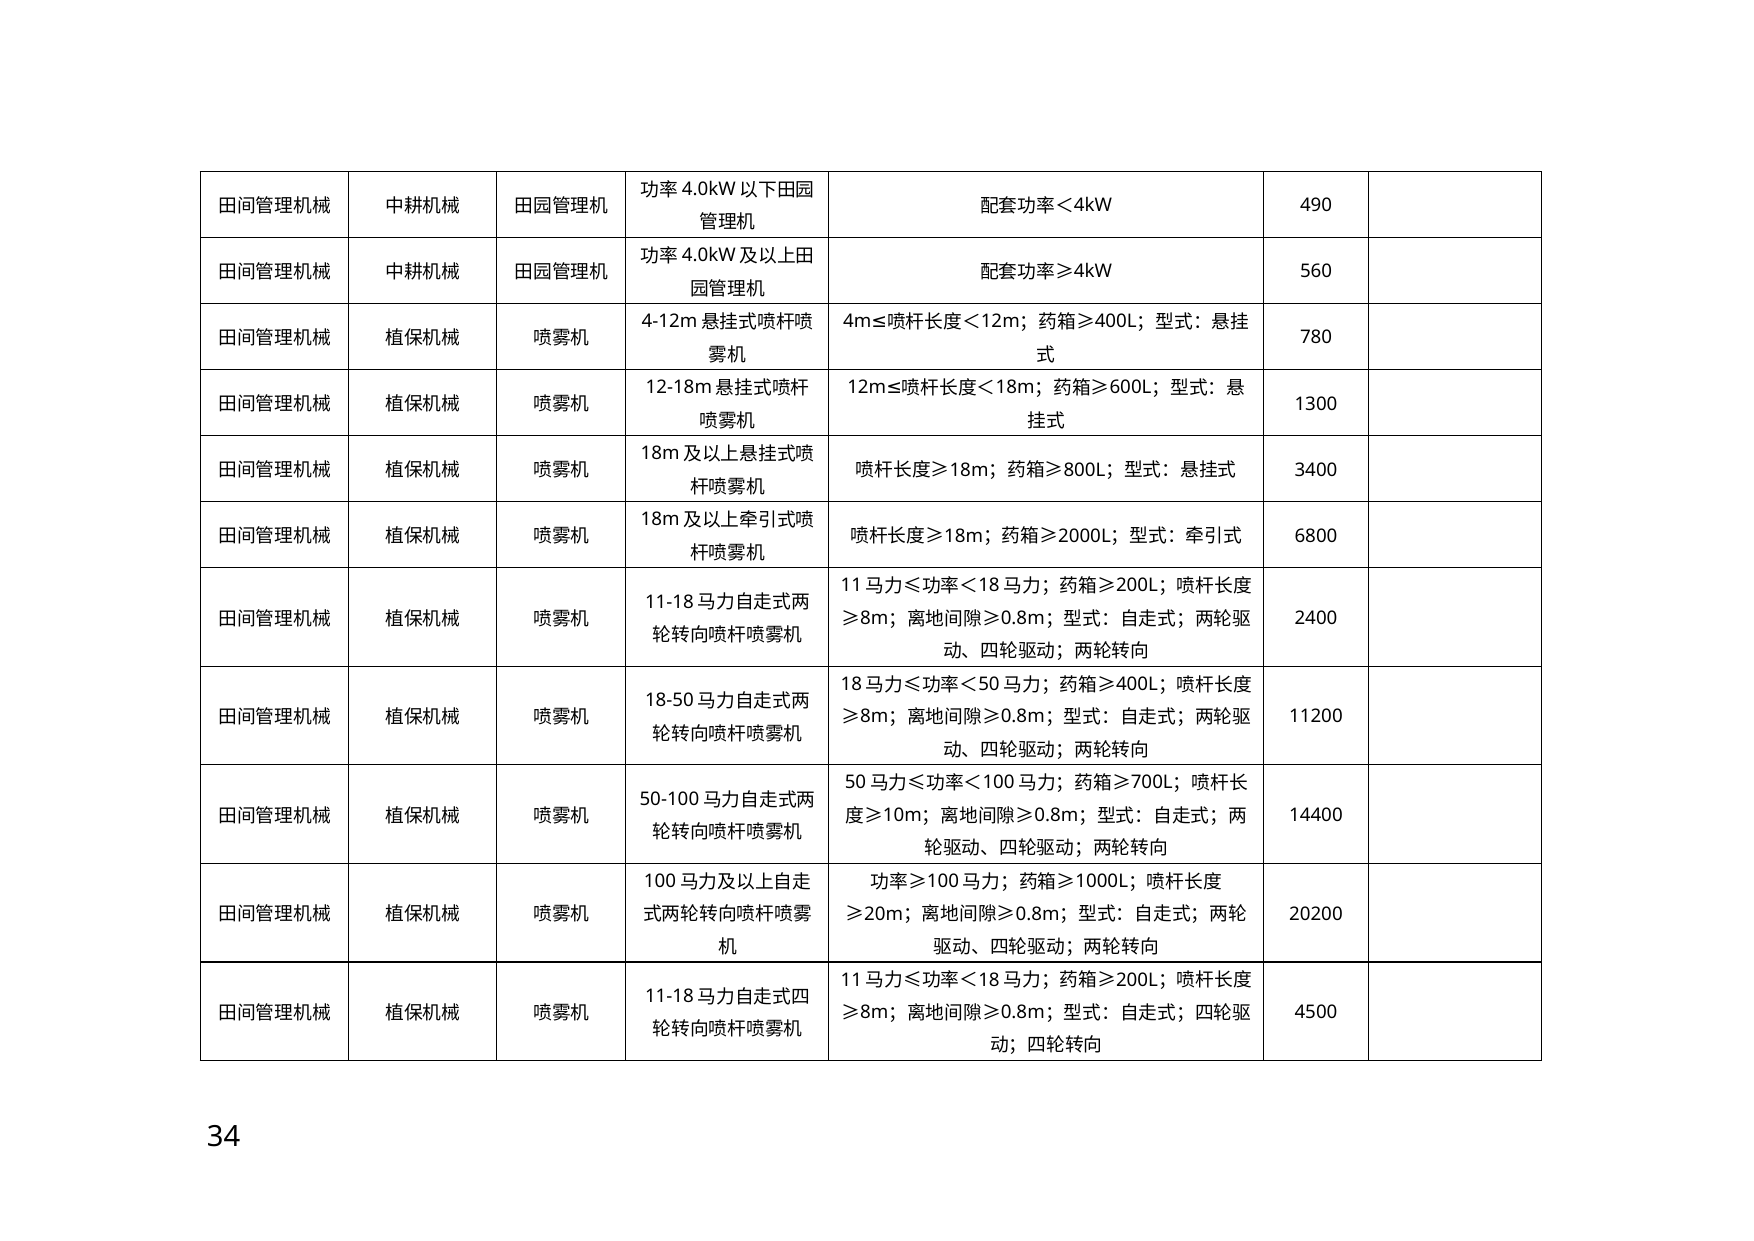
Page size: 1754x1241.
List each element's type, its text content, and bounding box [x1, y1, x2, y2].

table_cell 植保机械 [349, 304, 496, 369]
table_cell 植保机械 [349, 436, 496, 501]
table_cell 18-50马力自走式两轮转向喷杆喷雾机 [626, 667, 828, 764]
table_cell [1369, 172, 1541, 237]
table_cell 植保机械 [349, 502, 496, 567]
table_cell 喷雾机 [497, 304, 625, 369]
table_cell 50-100马力自走式两轮转向喷杆喷雾机 [626, 765, 828, 863]
table_cell 田园管理机 [497, 238, 625, 303]
table_cell 中耕机械 [349, 172, 496, 237]
table_cell [1369, 568, 1541, 666]
table_cell 4m≤喷杆长度＜12m；药箱≥400L；型式：悬挂式 [829, 304, 1263, 369]
table_cell 4-12m悬挂式喷杆喷雾机 [626, 304, 828, 369]
table_cell [1369, 370, 1541, 435]
table_cell 20200 [1264, 864, 1368, 961]
table_cell 780 [1264, 304, 1368, 369]
table_cell 14400 [1264, 765, 1368, 863]
table_cell 配套功率＜4kW [829, 172, 1263, 237]
table_cell 11马力≤功率＜18马力；药箱≥200L；喷杆长度≥8m；离地间隙≥0.8m；型式：自走式；两轮驱动、四轮驱动；两轮转向 [829, 568, 1263, 666]
table_cell 植保机械 [349, 765, 496, 863]
table_cell 田间管理机械 [201, 667, 348, 764]
table_cell [1369, 304, 1541, 369]
table_cell 田间管理机械 [201, 172, 348, 237]
table_cell 田间管理机械 [201, 864, 348, 961]
table_cell 18m及以上悬挂式喷杆喷雾机 [626, 436, 828, 501]
table_cell 植保机械 [349, 568, 496, 666]
table_cell 喷杆长度≥18m；药箱≥2000L；型式：牵引式 [829, 502, 1263, 567]
table_cell 植保机械 [349, 667, 496, 764]
table_cell 喷雾机 [497, 370, 625, 435]
table_cell 11-18马力自走式四轮转向喷杆喷雾机 [626, 963, 828, 1060]
table_cell 喷雾机 [497, 864, 625, 961]
table_cell 1300 [1264, 370, 1368, 435]
table_cell 田间管理机械 [201, 963, 348, 1060]
table_cell 田间管理机械 [201, 436, 348, 501]
table_cell 田间管理机械 [201, 502, 348, 567]
table_cell [1369, 864, 1541, 961]
table_cell 4500 [1264, 963, 1368, 1060]
table_cell 100马力及以上自走式两轮转向喷杆喷雾机 [626, 864, 828, 961]
table_cell 功率≥100马力；药箱≥1000L；喷杆长度≥20m；离地间隙≥0.8m；型式：自走式；两轮驱动、四轮驱动；两轮转向 [829, 864, 1263, 961]
table_cell 18m及以上牵引式喷杆喷雾机 [626, 502, 828, 567]
table_cell 11马力≤功率＜18马力；药箱≥200L；喷杆长度≥8m；离地间隙≥0.8m；型式：自走式；四轮驱动；四轮转向 [829, 963, 1263, 1060]
table_cell 喷雾机 [497, 436, 625, 501]
table_cell [1369, 667, 1541, 764]
table_cell 田园管理机 [497, 172, 625, 237]
table_cell 喷雾机 [497, 568, 625, 666]
table_cell 功率4.0kW及以上田园管理机 [626, 238, 828, 303]
table_cell 490 [1264, 172, 1368, 237]
table_cell 喷杆长度≥18m；药箱≥800L；型式：悬挂式 [829, 436, 1263, 501]
table_cell 功率4.0kW以下田园管理机 [626, 172, 828, 237]
table_cell [1369, 238, 1541, 303]
table_cell 喷雾机 [497, 502, 625, 567]
table_cell 2400 [1264, 568, 1368, 666]
table_cell 田间管理机械 [201, 370, 348, 435]
table_cell 植保机械 [349, 864, 496, 961]
table_cell 3400 [1264, 436, 1368, 501]
table_cell 植保机械 [349, 370, 496, 435]
table_cell 植保机械 [349, 963, 496, 1060]
table_cell 田间管理机械 [201, 304, 348, 369]
table_cell 560 [1264, 238, 1368, 303]
table_cell 12m≤喷杆长度＜18m；药箱≥600L；型式：悬挂式 [829, 370, 1263, 435]
table_cell 喷雾机 [497, 667, 625, 764]
table_cell 喷雾机 [497, 765, 625, 863]
table_cell 配套功率≥4kW [829, 238, 1263, 303]
table_cell 中耕机械 [349, 238, 496, 303]
table_cell 田间管理机械 [201, 568, 348, 666]
table_cell 11-18马力自走式两轮转向喷杆喷雾机 [626, 568, 828, 666]
table_cell [1369, 502, 1541, 567]
table_cell [1369, 765, 1541, 863]
table_cell 田间管理机械 [201, 238, 348, 303]
table_cell [1369, 436, 1541, 501]
table_cell 18马力≤功率＜50马力；药箱≥400L；喷杆长度≥8m；离地间隙≥0.8m；型式：自走式；两轮驱动、四轮驱动；两轮转向 [829, 667, 1263, 764]
table_cell [1369, 963, 1541, 1060]
table_cell 11200 [1264, 667, 1368, 764]
table_cell 田间管理机械 [201, 765, 348, 863]
table_cell 6800 [1264, 502, 1368, 567]
table_cell 50马力≤功率＜100马力；药箱≥700L；喷杆长度≥10m；离地间隙≥0.8m；型式：自走式；两轮驱动、四轮驱动；两轮转向 [829, 765, 1263, 863]
table_cell 12-18m悬挂式喷杆喷雾机 [626, 370, 828, 435]
table_cell 喷雾机 [497, 963, 625, 1060]
